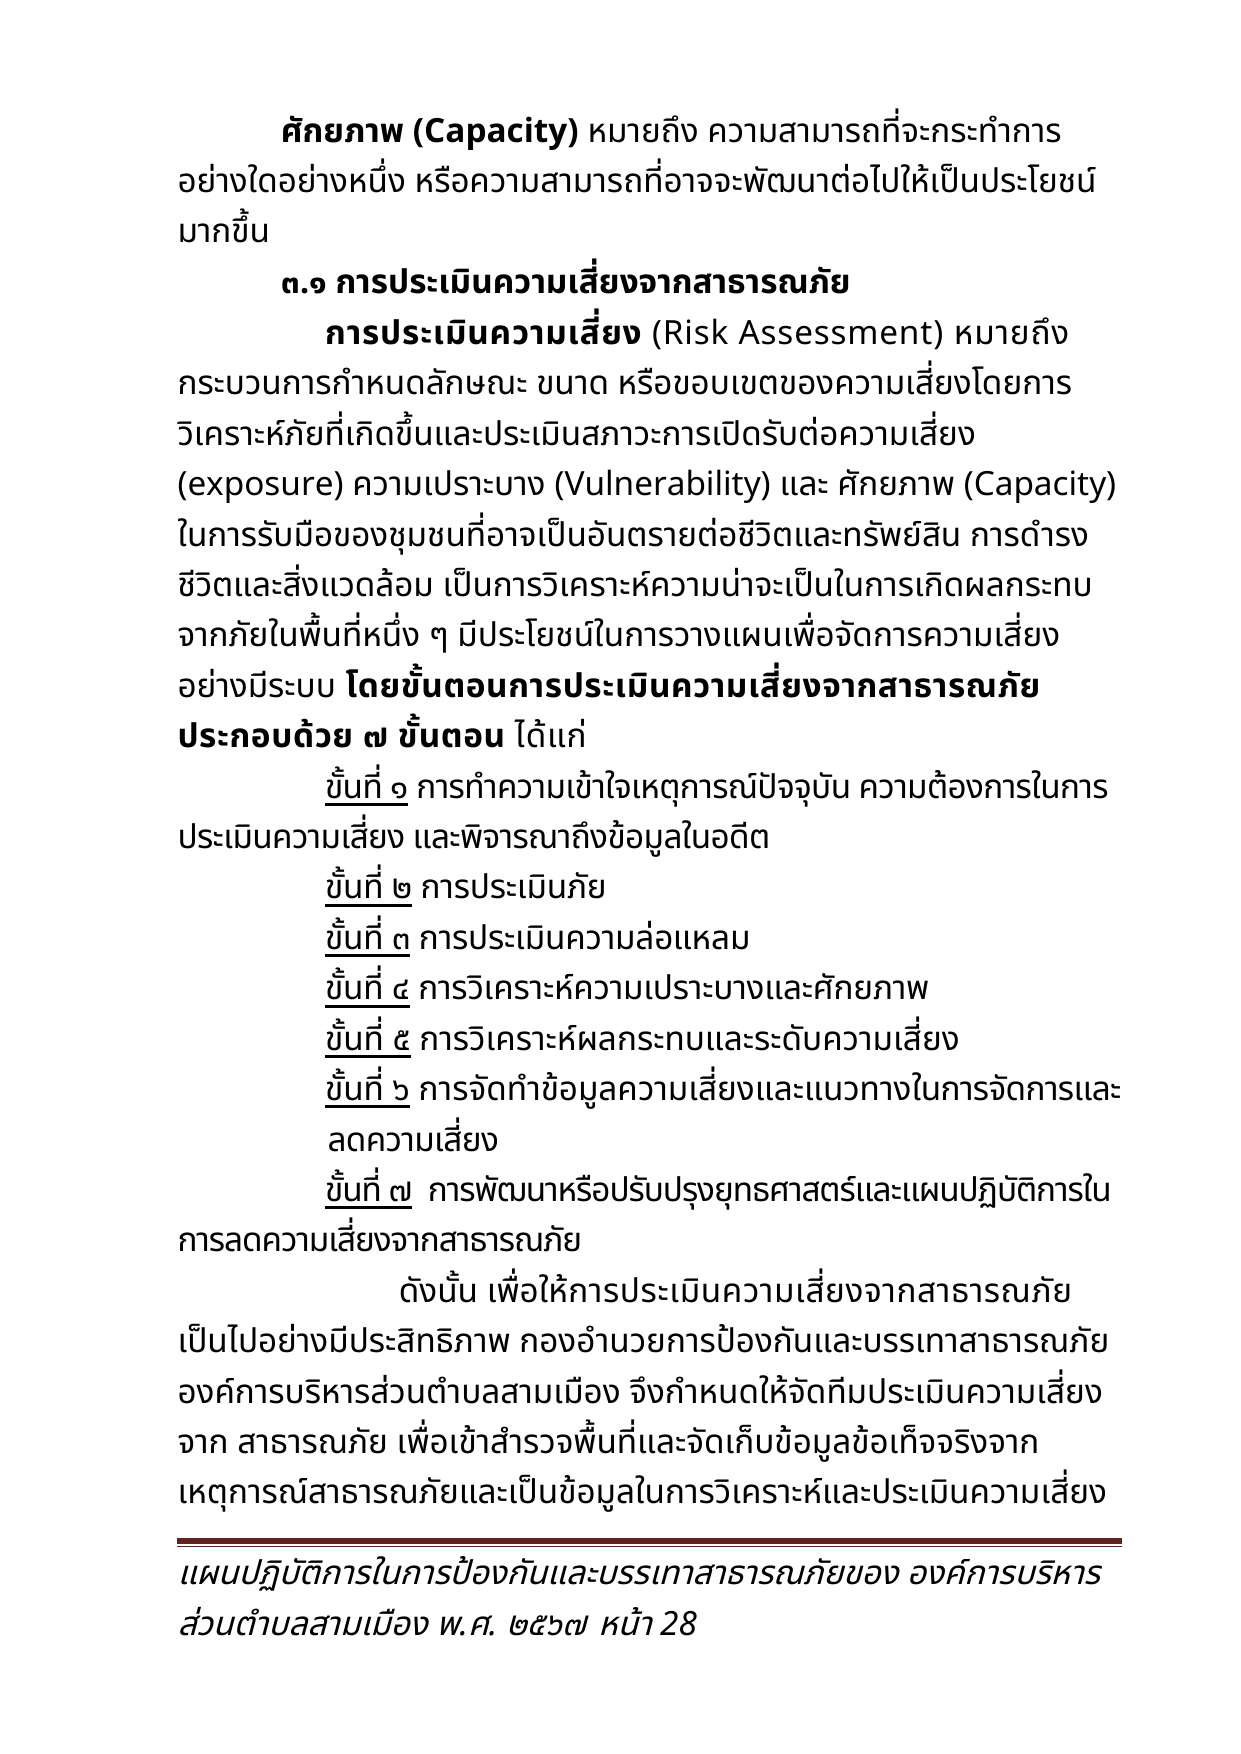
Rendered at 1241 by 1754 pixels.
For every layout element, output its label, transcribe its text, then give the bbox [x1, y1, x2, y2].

text ขั้นที่ ๒ การประเมินภัย [325, 863, 1122, 914]
text ศักยภาพ (Capacity) หมายถึง ความสามารถที่จะกระทำการอย่างใดอย่างหนึ่ง หรือความสามารถที่อาจจะพัฒนาต่อไปให้เป็นประโยชน์มากขึ้น [177, 106, 1122, 258]
text ขั้นที่ ๖ การจัดทำข้อมูลความเสี่ยงและแนวทางในการจัดการและลดความเสี่ยง [325, 1065, 1122, 1166]
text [177, 1267, 1122, 1519]
text ขั้นที่ ๓ การประเมินความล่อแหลม [325, 914, 1122, 964]
text ขั้นที่ ๗ การพัฒนาหรือปรับปรุงยุทธศาสตร์และแผนปฏิบัติการในการลดความเสี่ยงจากสาธารณภัย [177, 1166, 1122, 1267]
text ขั้นที่ ๔ การวิเคราะห์ความเปราะบางและศักยภาพ [325, 964, 1122, 1015]
text ๓.๑ การประเมินความเสี่ยงจากสาธารณภัย [177, 258, 1122, 308]
text ขั้นที่ ๕ การวิเคราะห์ผลกระทบและระดับความเสี่ยง [325, 1015, 1122, 1065]
text การประเมินความเสี่ยง (Risk Assessment) หมายถึง กระบวนการกำหนดลักษณะ ขนาด หรือขอบเขตของความเสี่ยงโดยการวิเคราะห์ภัยที่เกิดขึ้นและประเมินสภาวะการเปิดรับต่อความเสี่ยง (exposure) ความเปราะบาง (Vulnerability) และ ศักยภาพ (Capacity) ในการรับมือของชุมชนที่อาจเป็นอันตรายต่อชีวิตและทรัพย์สิน การดำรงชีวิตและสิ่งแวดล้อม เป็นการวิเคราะห์ความน่าจะเป็นในการเกิดผลกระทบจากภัยในพื้นที่หนึ่ง ๆ มีประโยชน์ในการวางแผนเพื่อจัดการความเสี่ยงอย่างมีระบบ โดยขั้นตอนการประเมินความเสี่ยงจากสาธารณภัย ประกอบด้วย ๗ ขั้นตอน ได้แก่ [177, 308, 1122, 763]
text ขั้นที่ ๑ การทำความเข้าใจเหตุการณ์ปัจจุบัน ความต้องการในการประเมินความเสี่ยง และพิจารณาถึงข้อมูลในอดีต [177, 763, 1122, 863]
